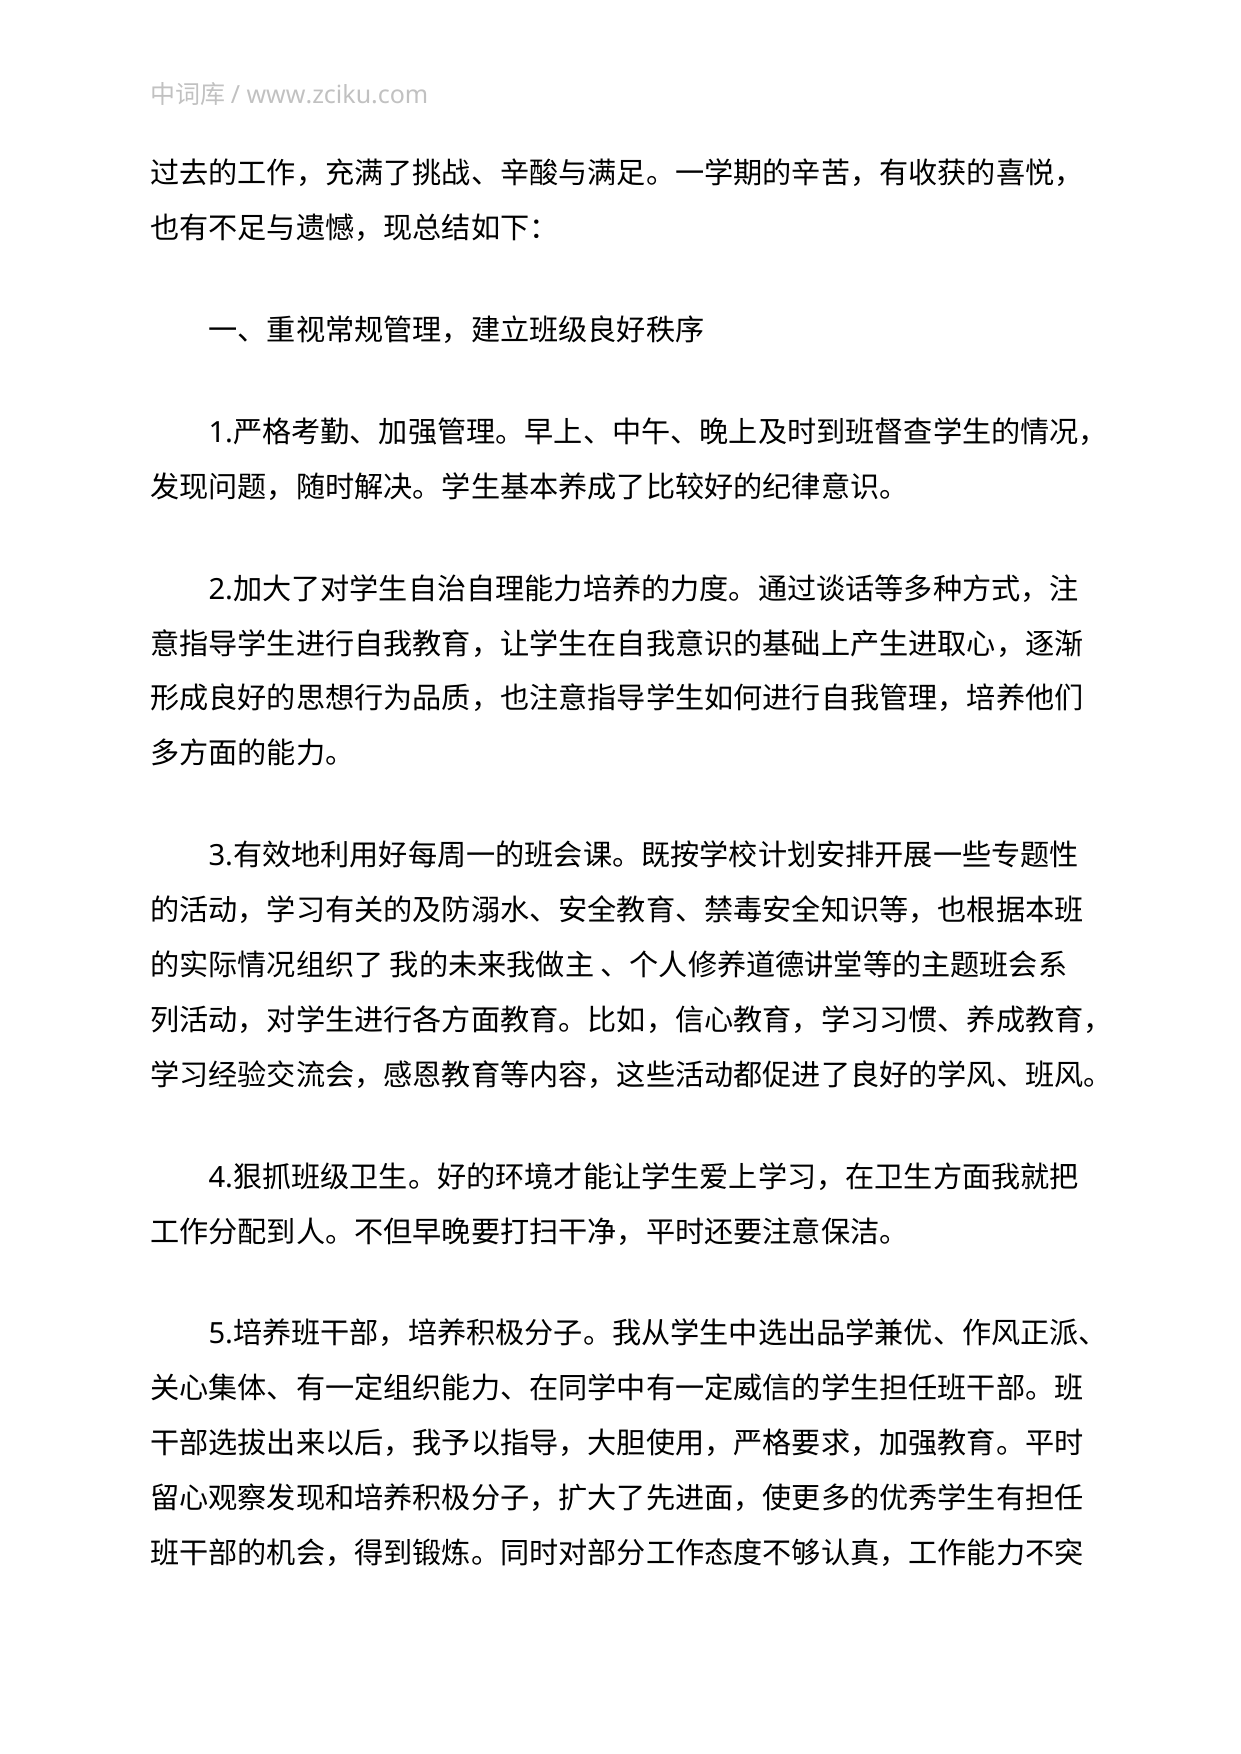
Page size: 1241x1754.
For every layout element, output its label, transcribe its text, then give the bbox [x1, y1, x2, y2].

text 一、重视常规管理，建立班级良好秩序 [150, 307, 1090, 349]
text 4.狠抓班级卫生。好的环境才能让学生爱上学习，在卫生方面我就把工作分配到人。不但早晚要打扫干净，平时还要注意保洁。 [150, 1153, 1090, 1251]
text 1.严格考勤、加强管理。早上、中午、晚上及时到班督查学生的情况，发现问题，随时解决。学生基本养成了比较好的纪律意识。 [150, 408, 1090, 506]
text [150, 1310, 1090, 1572]
text 2.加大了对学生自治自理能力培养的力度。通过谈话等多种方式，注意指导学生进行自我教育，让学生在自我意识的基础上产生进取心，逐渐形成良好的思想行为品质，也注意指导学生如何进行自我管理，培养他们多方面的能力。 [150, 565, 1090, 772]
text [150, 150, 1090, 247]
text 3.有效地利用好每周一的班会课。既按学校计划安排开展一些专题性的活动，学习有关的及防溺水、安全教育、禁毒安全知识等，也根据本班的实际情况组织了 我的未来我做主 、个人修养道德讲堂等的主题班会系列活动，对学生进行各方面教育。比如，信心教育，学习习惯、养成教育，学习经验交流会，感恩教育等内容，这些活动都促进了良好的学风、班风。 [150, 832, 1090, 1094]
